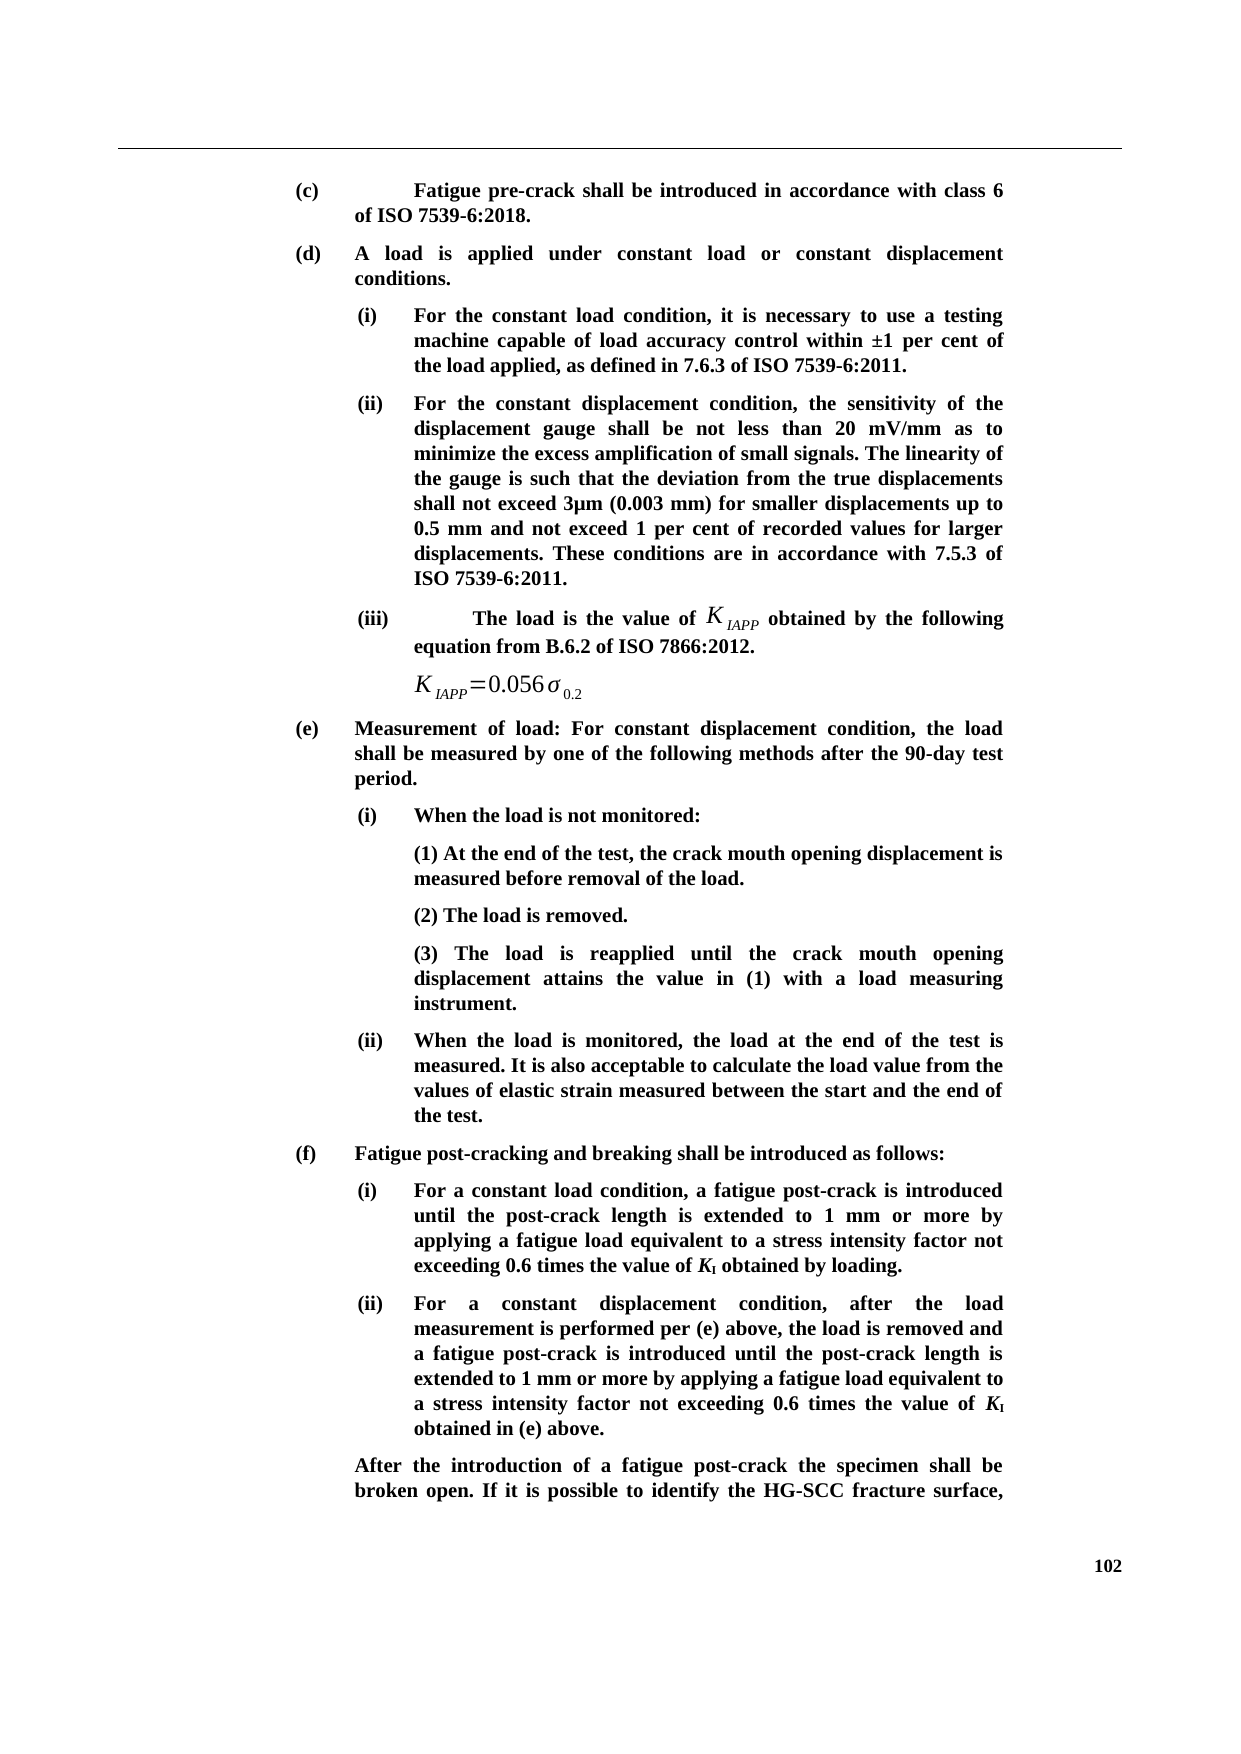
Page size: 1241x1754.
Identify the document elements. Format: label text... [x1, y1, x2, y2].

text (i) For a constant load condition, a fatigue post-crack is introduced until the post-crack length is extended to 1 mm or more by applying a fatigue load equivalent to a stress intensity factor not exceeding 0.6 times the value of KI obtained by loading. [357, 1177, 1004, 1277]
text (3) The load is reapplied until the crack mouth opening displacement attains the value in (1) with a load measuring instrument. [413, 940, 1004, 1015]
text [354, 1452, 1004, 1502]
text (i) When the load is not monitored: [357, 802, 1004, 827]
text (c) Fatigue pre-crack shall be introduced in accordance with class 6 of ISO 7539-6:2018. [295, 177, 1004, 227]
text (ii) When the load is monitored, the load at the end of the test is measured. It is also acceptable to calculate the load value from the values of elastic strain measured between the start and the end of the test. [357, 1027, 1004, 1127]
text (iii) The load is the value of obtained by the following equation from B.6.2 of ISO 7866:2012. [357, 602, 1004, 658]
text (2) The load is removed. [413, 902, 1004, 927]
text (f) Fatigue post-cracking and breaking shall be introduced as follows: [295, 1140, 1004, 1165]
text (i) For the constant load condition, it is necessary to use a testing machine capable of load accuracy control within ±1 per cent of the load applied, as defined in 7.6.3 of ISO 7539-6:2011. [357, 302, 1004, 377]
text (d) A load is applied under constant load or constant displacement conditions. [295, 240, 1004, 290]
text (1) At the end of the test, the crack mouth opening displacement is measured before removal of the load. [413, 840, 1004, 890]
text (e) Measurement of load: For constant displacement condition, the load shall be measured by one of the following methods after the 90-day test period. [295, 715, 1004, 790]
text (ii) For the constant displacement condition, the sensitivity of the displacement gauge shall be not less than 20 mV/mm as to minimize the excess amplification of small signals. The linearity of the gauge is such that the deviation from the true displacements shall not exceed 3μm (0.003 mm) for smaller displacements up to 0.5 mm and not exceed 1 per cent of recorded values for larger displacements. These conditions are in accordance with 7.5.3 of ISO 7539-6:2011. [357, 390, 1004, 590]
text (ii) For a constant displacement condition, after the load measurement is performed per (e) above, the load is removed and a fatigue post-crack is introduced until the post-crack length is extended to 1 mm or more by applying a fatigue load equivalent to a stress intensity factor not exceeding 0.6 times the value of KI obtained in (e) above. [357, 1290, 1004, 1440]
